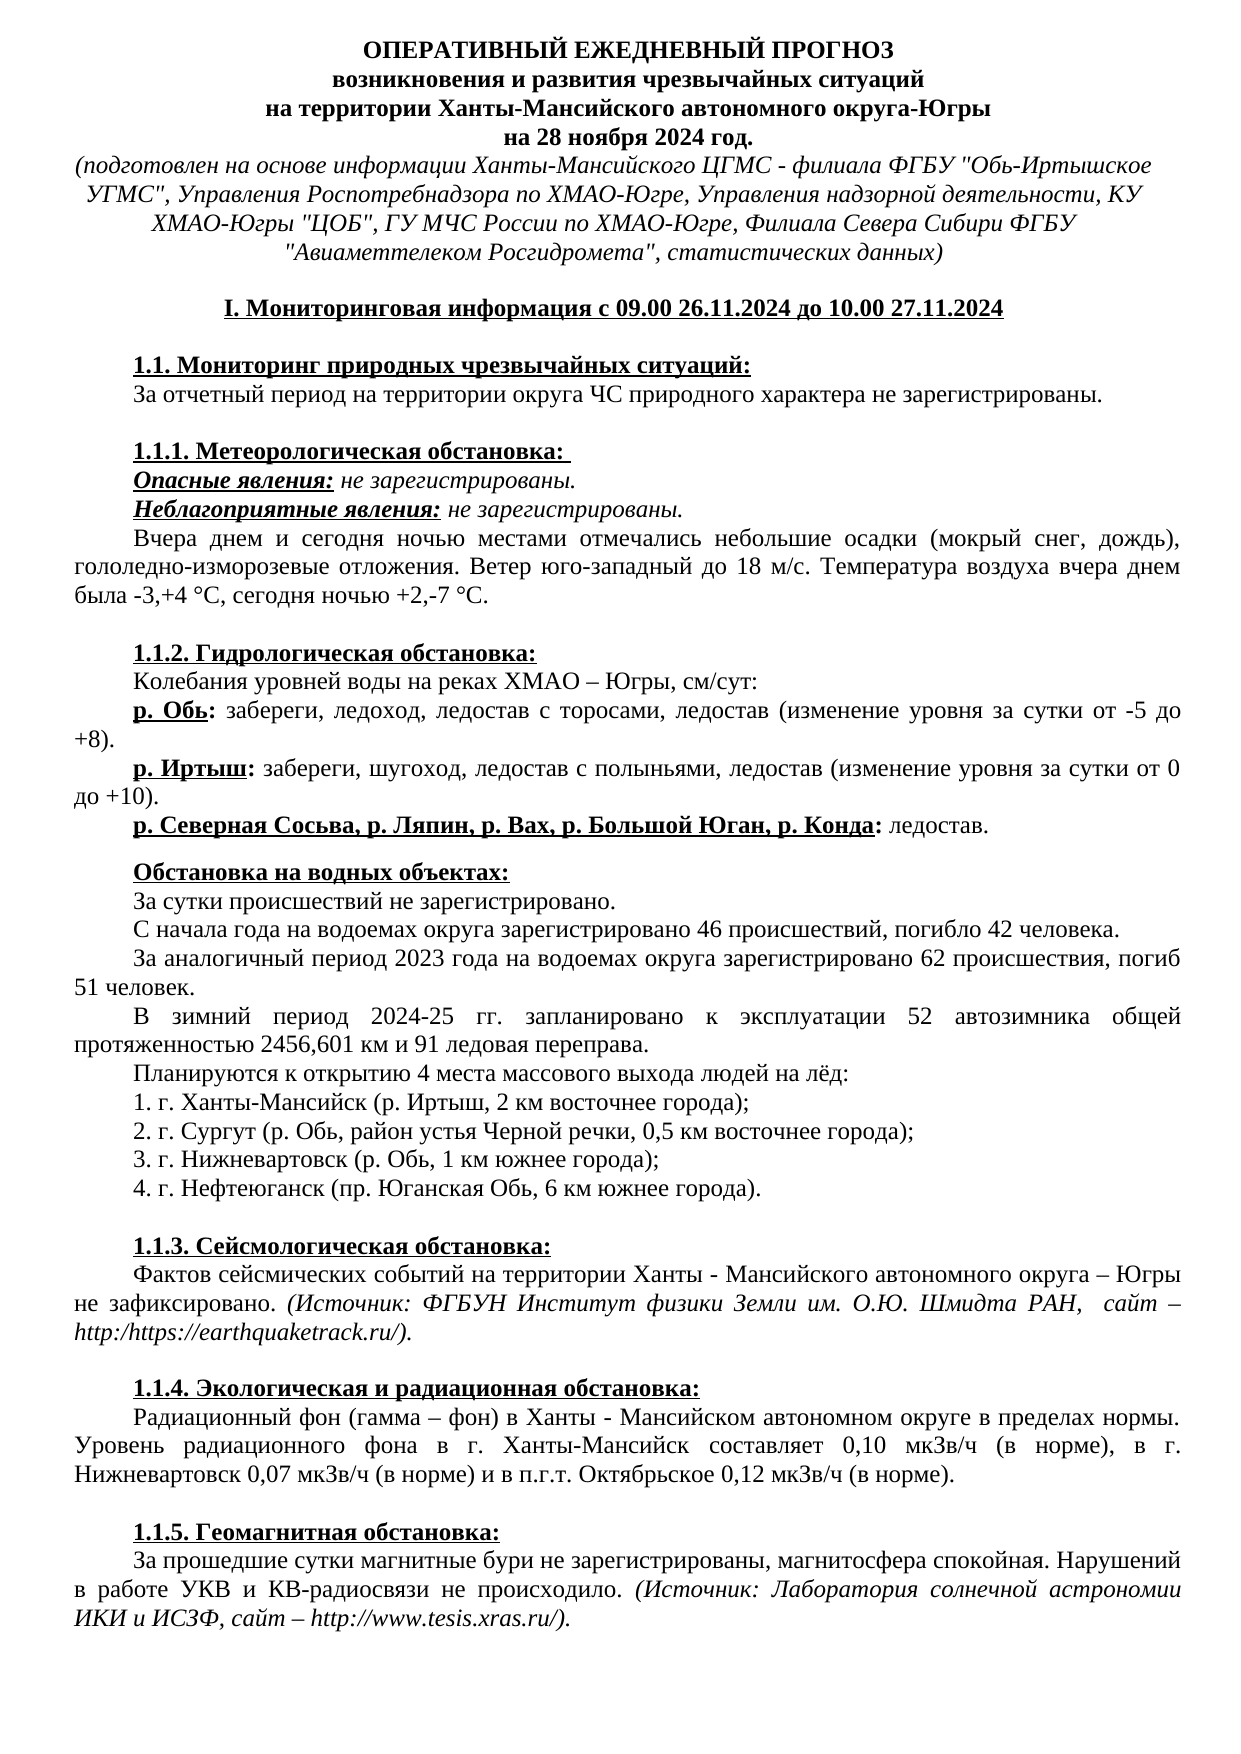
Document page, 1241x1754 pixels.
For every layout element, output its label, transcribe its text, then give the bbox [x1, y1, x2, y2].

text Фактов сейсмических событий на территории Ханты - Мансийского автономного округа – Югры не зафиксировано. (Источник: ФГБУН Институт физики Земли им. О.Ю. Шмидта РАН, сайт –http:/https://earthquaketrack.ru/). [74, 1259, 1182, 1346]
text 4. г. Нефтеюганск (пр. Юганская Обь, 6 км южнее города). [74, 1173, 1182, 1202]
text Планируются к открытию 4 места массового выхода людей на лёд: [74, 1058, 1182, 1087]
text С начала года на водоемах округа зарегистрировано 46 происшествий, погибло 42 человека. [74, 914, 1182, 943]
text р. Иртыш: забереги, шугоход, ледостав с полыньями, ледостав (изменение уровня за сутки от 0 до +10). [74, 753, 1182, 810]
text 2. г. Сургут (р. Обь, район устья Черной речки, 0,5 км восточнее города); [74, 1116, 1182, 1144]
text 1. г. Ханты-Мансийск (р. Иртыш, 2 км восточнее города); [74, 1087, 1182, 1116]
text За сутки происшествий не зарегистрировано. [74, 886, 1182, 914]
text Обстановка на водных объектах: [74, 857, 1182, 886]
text В зимний период 2024-25 гг. запланировано к эксплуатации 52 автозимника общей протяженностью 2456,601 км и 91 ледовая переправа. [74, 1001, 1182, 1058]
text 1.1.4. Экологическая и радиационная обстановка: [74, 1374, 1182, 1402]
text 1.1. Мониторинг природных чрезвычайных ситуаций: [74, 350, 1153, 379]
text Вчера днем и сегодня ночью местами отмечались небольшие осадки (мокрый снег, дождь), гололедно-изморозевые отложения. Ветер юго-западный до 18 м/с. Температура воздуха вчера днем была -3,+4 °С, сегодня ночью +2,-7 °С. [74, 523, 1182, 609]
text 1.1.3. Сейсмологическая обстановка: [74, 1231, 1182, 1259]
text Радиационный фон (гамма – фон) в Ханты - Мансийском автономном округе в пределах нормы. Уровень радиационного фона в г. Ханты-Мансийск составляет 0,10 мкЗв/ч (в норме), в г. Нижневартовск 0,07 мкЗв/ч (в норме) и в п.г.т. Октябрьское 0,12 мкЗв/ч (в норме). [74, 1402, 1182, 1488]
text За аналогичный период 2023 года на водоемах округа зарегистрировано 62 происшествия, погиб 51 человек. [74, 943, 1182, 1001]
text Неблагоприятные явления: не зарегистрированы. [74, 494, 1182, 523]
text возникновения и развития чрезвычайных ситуаций [74, 64, 1153, 93]
text на территории Ханты-Мансийского автономного округа-Югры [74, 93, 1153, 122]
text За прошедшие сутки магнитные бури не зарегистрированы, магнитосфера спокойная. Нарушений в работе УКВ и КВ-радиосвязи не происходило. (Источник: Лаборатория солнечной астрономии ИКИ и ИСЗФ, сайт – http://www.tesis.xras.ru/). [74, 1546, 1182, 1632]
text 3. г. Нижневартовск (р. Обь, 1 км южнее города); [74, 1144, 1182, 1173]
text 1.1.2. Гидрологическая обстановка: [74, 638, 1182, 666]
text р. Обь: забереги, ледоход, ледостав с торосами, ледостав (изменение уровня за сутки от -5 до +8). [74, 695, 1182, 753]
text За отчетный период на территории округа ЧС природного характера не зарегистрированы. [74, 379, 1182, 408]
text ОПЕРАТИВНЫЙ ЕЖЕДНЕВНЫЙ ПРОГНОЗ [74, 35, 1153, 64]
text (подготовлен на основе информации Ханты-Мансийского ЦГМС - филиала ФГБУ "Обь-Иртышское УГМС", Управления Роспотребнадзора по ХМАО-Югре, Управления надзорной деятельности, КУ ХМАО-Югры "ЦОБ", ГУ МЧС России по ХМАО-Югре, Филиала Севера Сибири ФГБУ "Авиаметтелеком Росгидромета", статистических данных) [74, 150, 1153, 265]
text 1.1.1. Метеорологическая обстановка: [74, 436, 1187, 465]
text р. Северная Сосьва, р. Ляпин, р. Вах, р. Большой Юган, р. Конда: ледостав. [74, 810, 1182, 839]
text на 28 ноября 2024 год. [74, 122, 1153, 150]
text 1.1.5. Геомагнитная обстановка: [74, 1517, 1182, 1546]
text Колебания уровней воды на реках ХМАО – Югры, см/сут: [74, 666, 1182, 695]
text I. Мониторинговая информация с 09.00 26.11.2024 до 10.00 27.11.2024 [74, 294, 1153, 321]
text Опасные явления: не зарегистрированы. [74, 465, 1182, 494]
